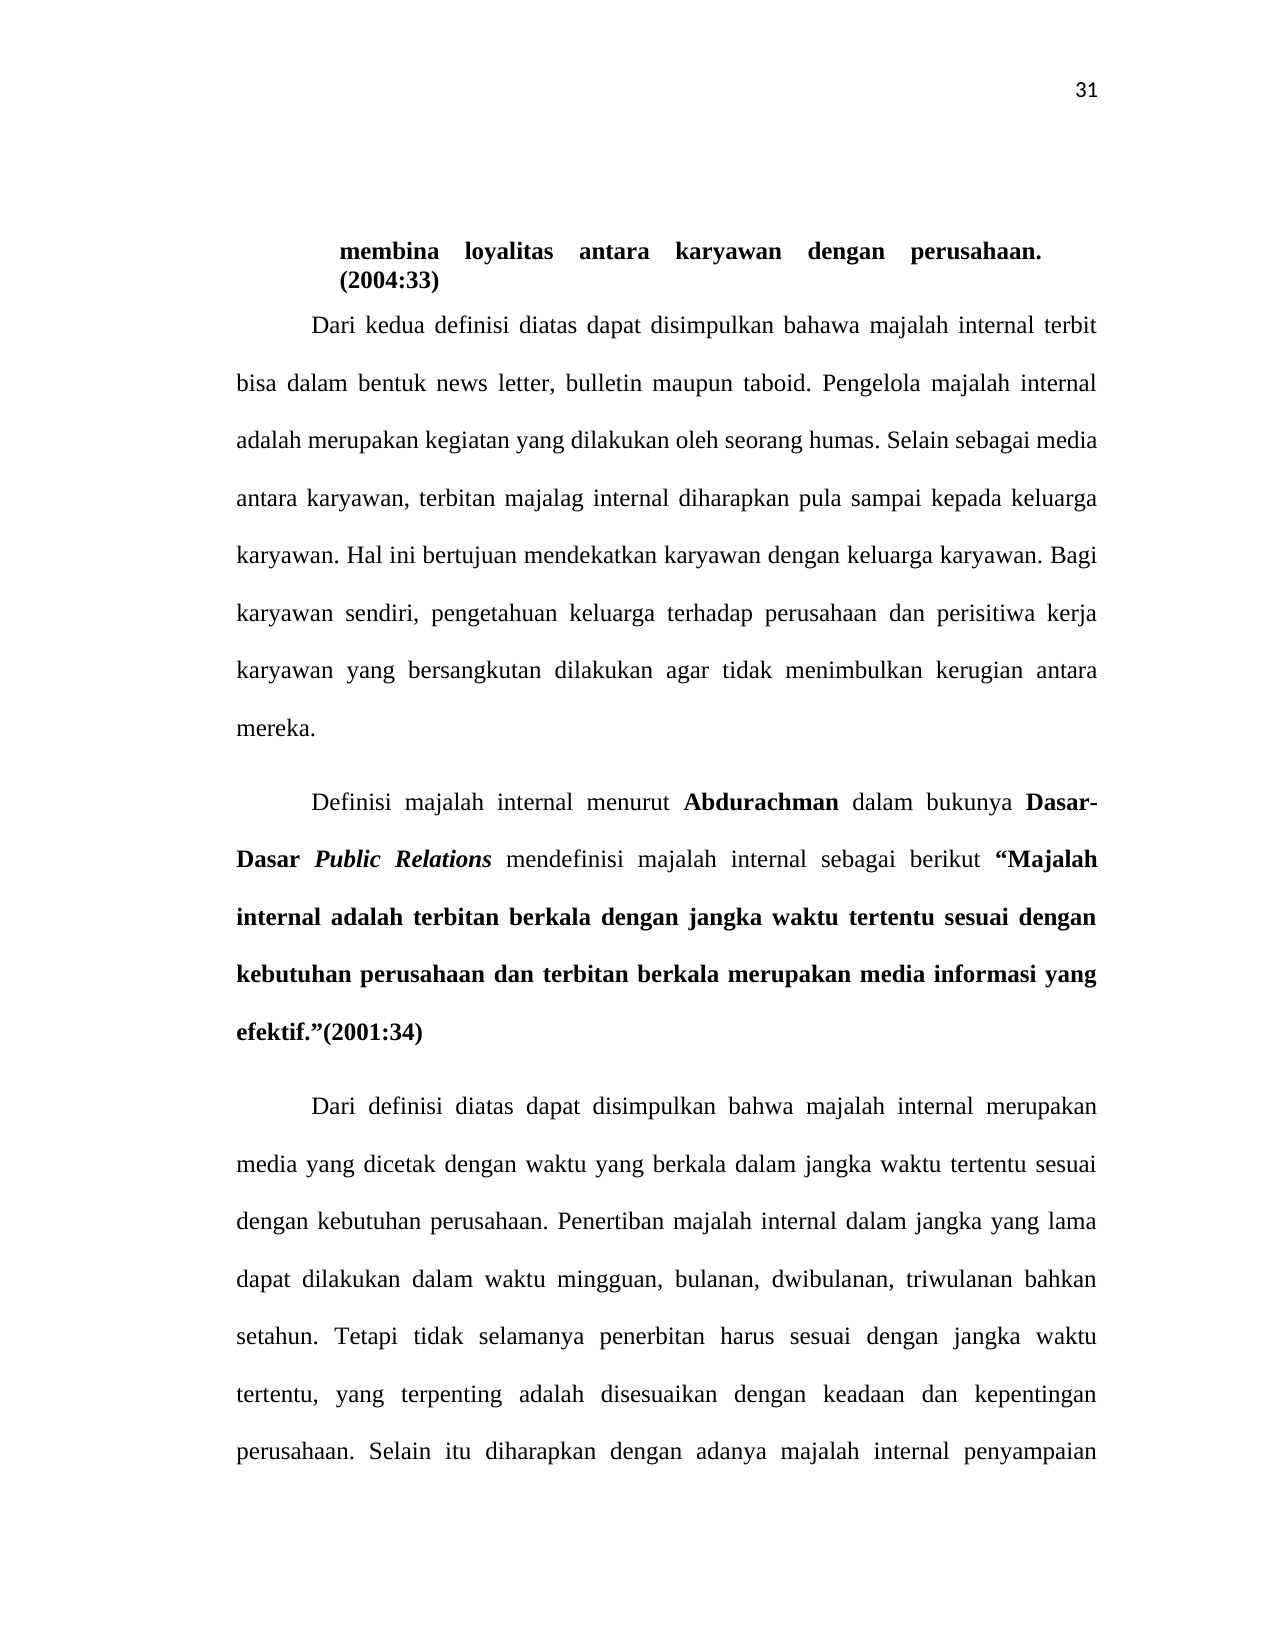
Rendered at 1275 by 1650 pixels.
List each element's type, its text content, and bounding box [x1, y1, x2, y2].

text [236, 1091, 1098, 1465]
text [339, 236, 1042, 294]
text Definisi majalah internal menurut Abdurachman dalam bukunya Dasar-Dasar Public Relations mendefinisi majalah internal sebagai berikut “Majalah internal adalah terbitan berkala dengan jangka waktu tertentu sesuai dengan kebutuhan perusahaan dan terbitan berkala merupakan media informasi yang efektif.”(2001:34) [236, 787, 1098, 1046]
text Dari kedua definisi diatas dapat disimpulkan bahawa majalah internal terbit bisa dalam bentuk news letter, bulletin maupun taboid. Pengelola majalah internal adalah merupakan kegiatan yang dilakukan oleh seorang humas. Selain sebagai media antara karyawan, terbitan majalag internal diharapkan pula sampai kepada keluarga karyawan. Hal ini bertujuan mendekatkan karyawan dengan keluarga karyawan. Bagi karyawan sendiri, pengetahuan keluarga terhadap perusahaan dan perisitiwa kerja karyawan yang bersangkutan dilakukan agar tidak menimbulkan kerugian antara mereka. [236, 310, 1098, 742]
